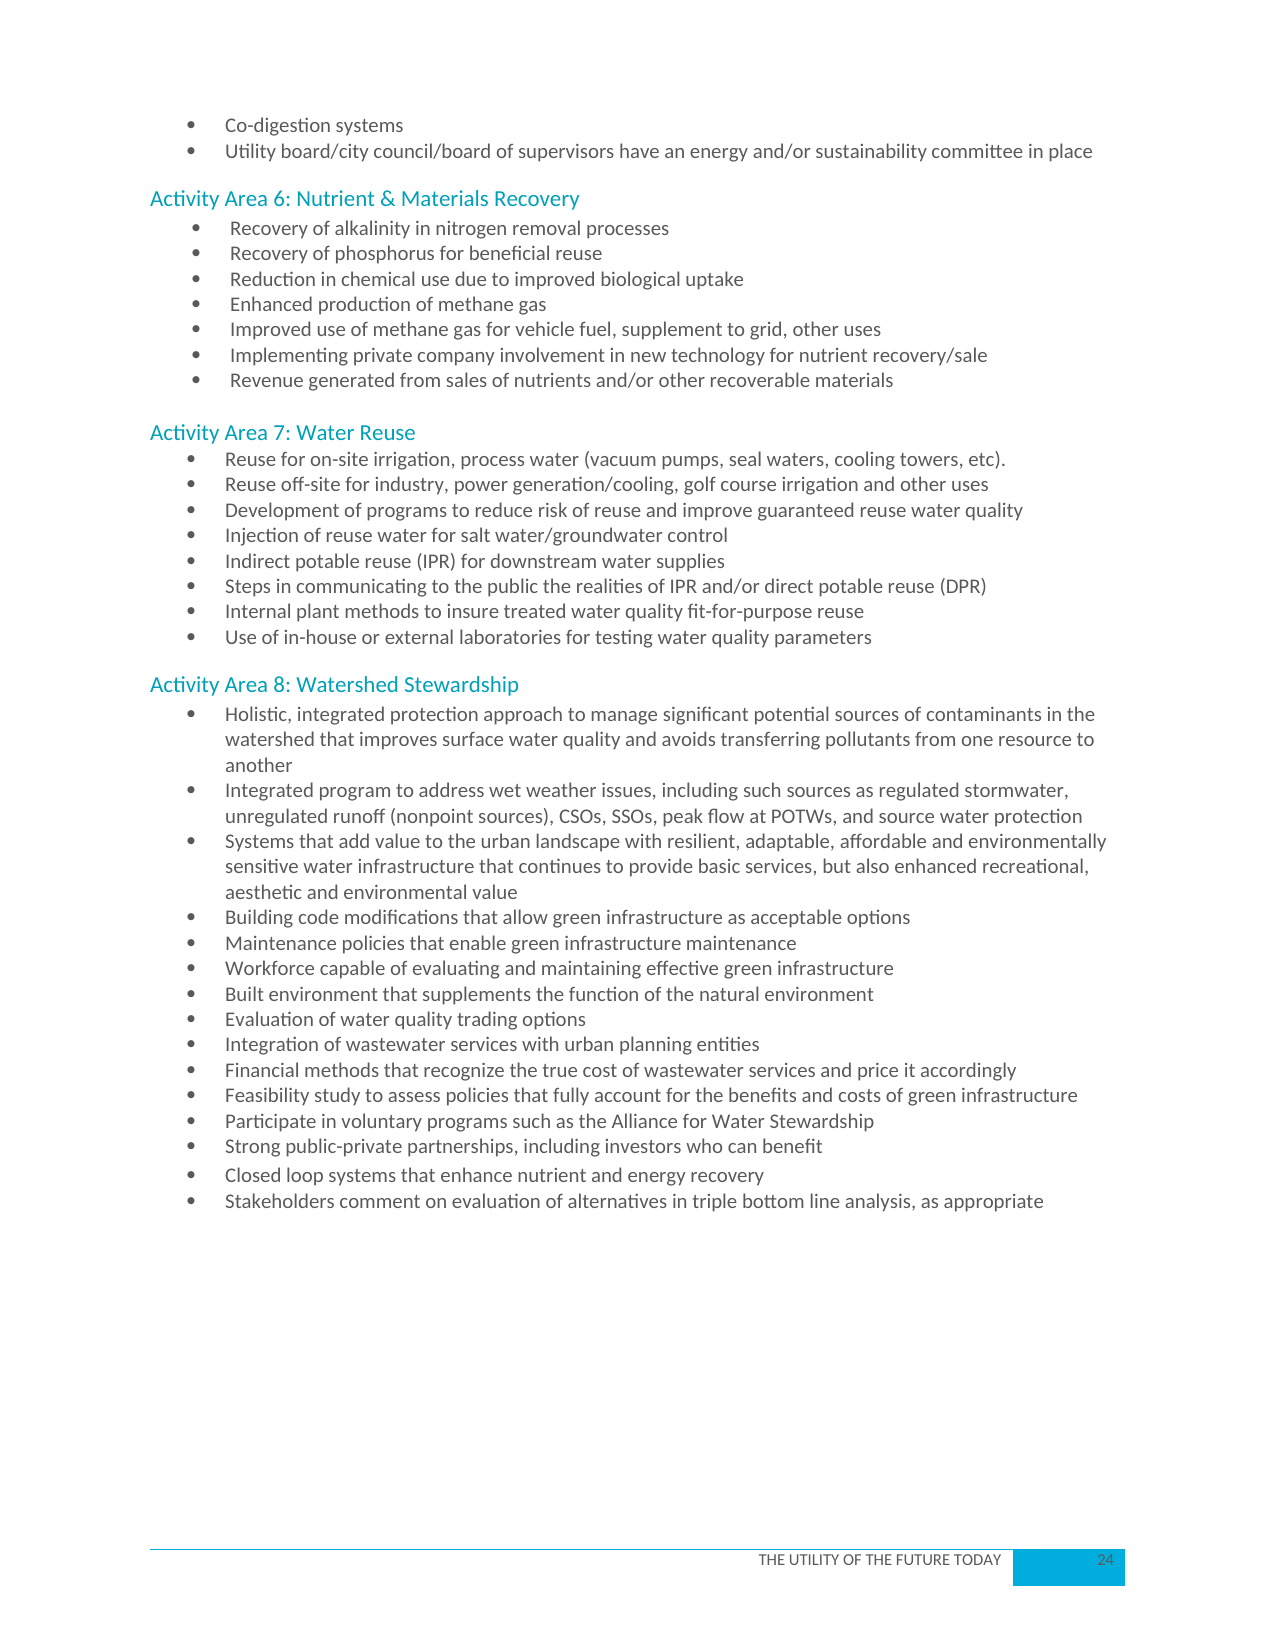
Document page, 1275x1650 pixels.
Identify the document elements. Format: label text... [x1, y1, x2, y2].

list Use of in-house or external laboratories for testing water quality parameters [187, 624, 1125, 649]
list Implementing private company involvement in new technology for nutrient recovery/sale [192, 342, 1125, 367]
list Reuse for on-site irrigation, process water (vacuum pumps, seal waters, cooling towers, etc). [187, 446, 1125, 472]
list Reuse off-site for industry, power generation/cooling, golf course irrigation and other uses [187, 472, 1125, 497]
list Steps in communicating to the public the realities of IPR and/or direct potable reuse (DPR) [187, 573, 1125, 599]
list Financial methods that recognize the true cost of wastewater services and price it accordingly [187, 1057, 1125, 1082]
list Co-digestion systems [187, 112, 1125, 138]
subtitle Activity Area 6: Nutrient & Materials Recovery [150, 184, 1125, 212]
list Participate in voluntary programs such as the Alliance for Water Stewardship [187, 1108, 1125, 1133]
list Strong public-private partnerships, including investors who can benefit [187, 1133, 1125, 1159]
list Recovery of phosphorus for beneficial reuse [192, 240, 1125, 266]
list Reduction in chemical use due to improved biological uptake [192, 266, 1125, 291]
list Maintenance policies that enable green infrastructure maintenance [187, 930, 1125, 955]
list Internal plant methods to insure treated water quality fit-for-purpose reuse [187, 599, 1125, 624]
list Integration of wastewater services with urban planning entities [187, 1032, 1125, 1057]
list Recovery of alkalinity in nitrogen removal processes [192, 215, 1125, 240]
list Integrated program to address wet weather issues, including such sources as regulated stormwater, unregulated runoff (nonpoint sources), CSOs, SSOs, peak flow at POTWs, and source water protection [187, 777, 1125, 828]
list Utility board/city council/board of supervisors have an energy and/or sustainability committee in place [187, 138, 1125, 163]
list Workforce capable of evaluating and maintaining effective green infrastructure [187, 955, 1125, 981]
list Injection of reuse water for salt water/groundwater control [187, 522, 1125, 548]
text Activity Area 7: Water Reuse [150, 418, 1125, 446]
subtitle Activity Area 8: Watershed Stewardship [150, 670, 1125, 698]
list Feasibility study to assess policies that fully account for the benefits and costs of green infrastructure [187, 1082, 1125, 1108]
list Stakeholders comment on evaluation of alternatives in triple bottom line analysis, as appropriate [187, 1188, 1125, 1213]
list Evaluation of water quality trading options [187, 1006, 1125, 1032]
list Closed loop systems that enhance nutrient and energy recovery [187, 1162, 1125, 1188]
list Development of programs to reduce risk of reuse and improve guaranteed reuse water quality [187, 497, 1125, 522]
list Building code modifications that allow green infrastructure as acceptable options [187, 904, 1125, 930]
list Built environment that supplements the function of the natural environment [187, 981, 1125, 1006]
list Indirect potable reuse (IPR) for downstream water supplies [187, 548, 1125, 573]
list Enhanced production of methane gas [192, 291, 1125, 317]
list Holistic, integrated protection approach to manage significant potential sources of contaminants in the watershed that improves surface water quality and avoids transferring pollutants from one resource to another [187, 701, 1125, 777]
list Systems that add value to the urban landscape with resilient, adaptable, affordable and environmentally sensitive water infrastructure that continues to provide basic services, but also enhanced recreational, aesthetic and environmental value [187, 828, 1125, 904]
list Revenue generated from sales of nutrients and/or other recoverable materials [192, 367, 1125, 393]
list Improved use of methane gas for vehicle fuel, supplement to grid, other uses [192, 317, 1125, 342]
